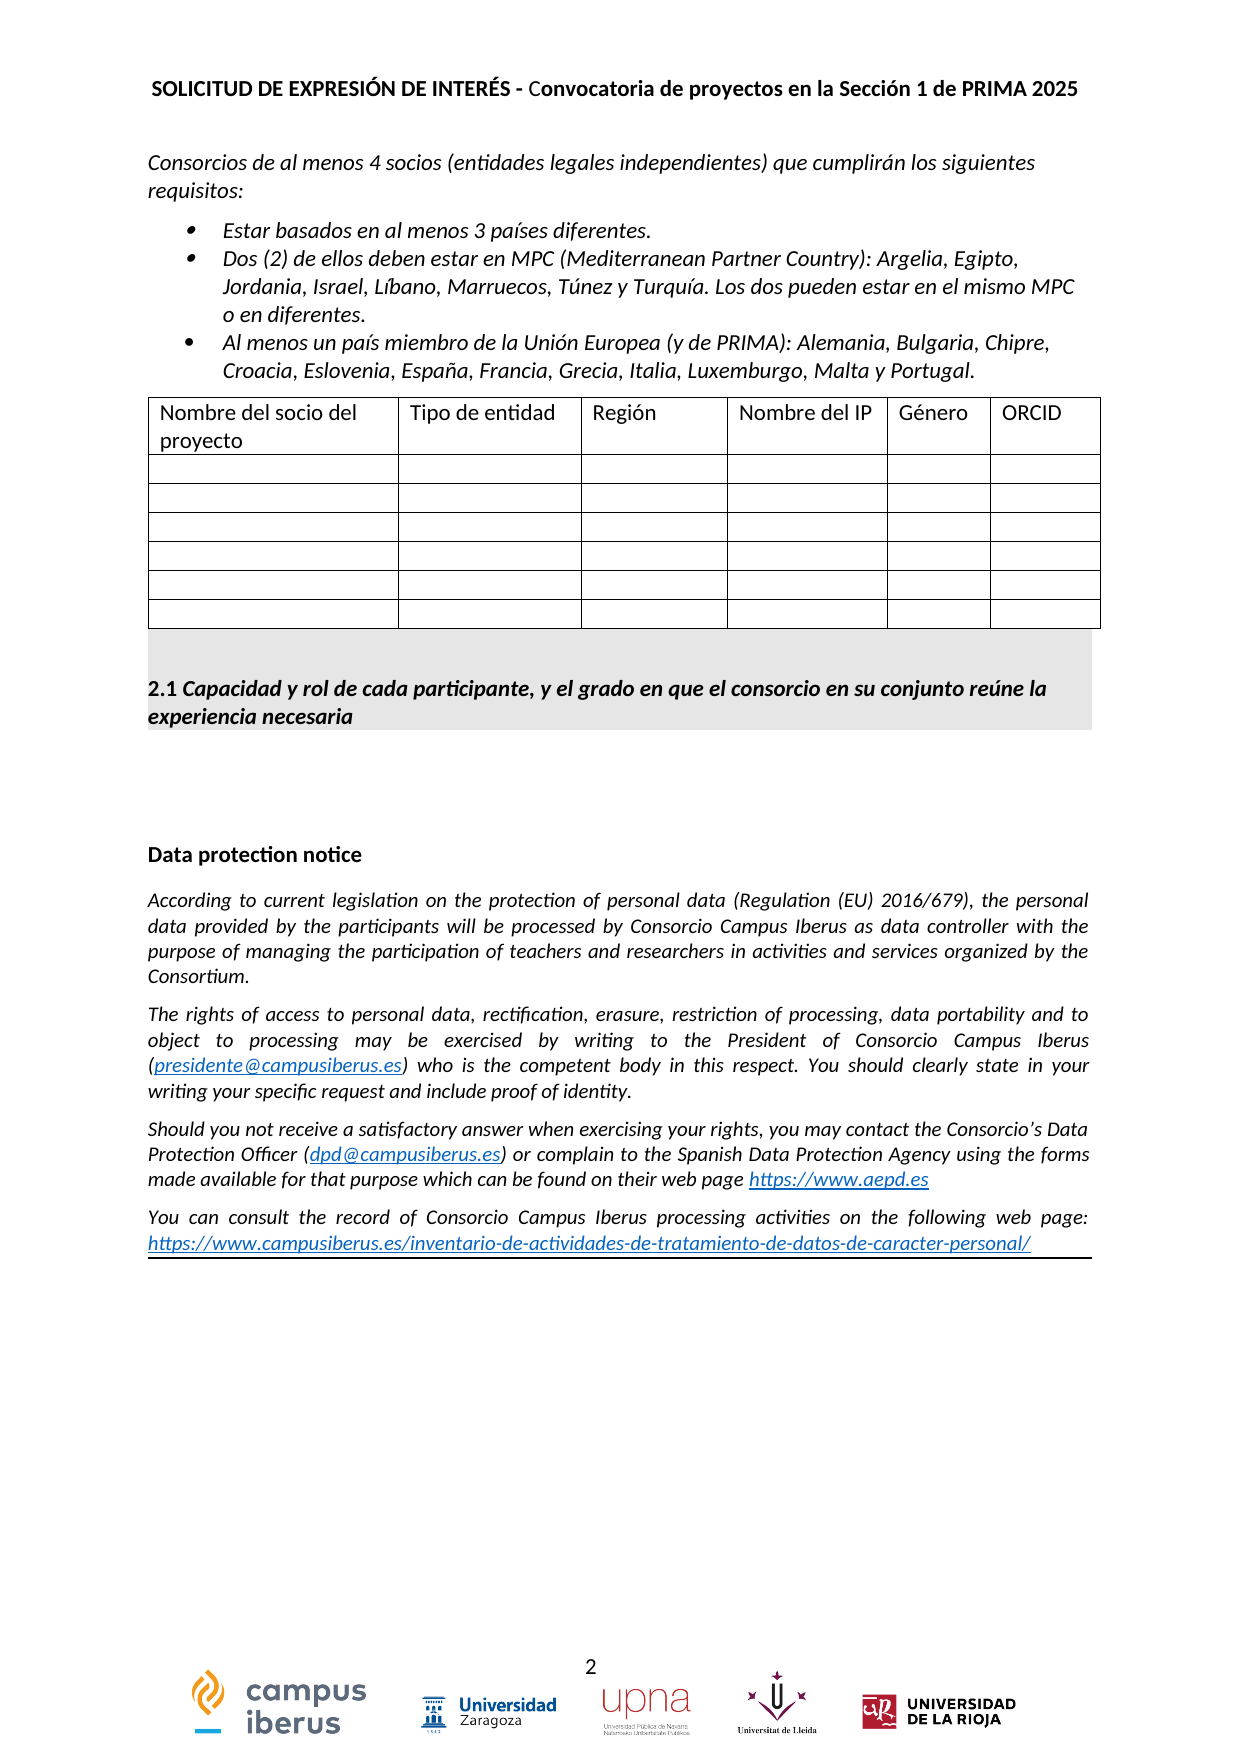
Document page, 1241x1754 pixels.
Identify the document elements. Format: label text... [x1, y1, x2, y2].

table_cell [399, 571, 581, 599]
table_cell [582, 484, 727, 512]
table_header Tipo de entidad [399, 398, 581, 454]
table_cell [149, 542, 398, 570]
text 2.1 Capacidad y rol de cada participante, y el grado en que el consorcio en su conjunto reúne la experiencia necesaria [148, 674, 1092, 730]
table_cell [888, 513, 990, 541]
table_header Región [582, 398, 727, 454]
table_cell [399, 600, 581, 628]
table_cell [582, 542, 727, 570]
list Dos (2) de ellos deben estar en MPC (Mediterranean Partner Country): Argelia, Egipto, Jordania, Israel, Líbano, Marruecos, Túnez y Turquía. Los dos pueden estar en el mismo MPC o en diferentes. [185, 244, 1092, 328]
table_cell [728, 484, 887, 512]
table_cell [582, 513, 727, 541]
list Estar basados en al menos 3 países diferentes. [185, 216, 1092, 244]
table_cell [399, 513, 581, 541]
table_cell [728, 513, 887, 541]
table_cell [888, 542, 990, 570]
table_cell [149, 571, 398, 599]
text Should you not receive a satisfactory answer when exercising your rights, you may contact the Consorcio’s Data Protection Officer (dpd@campusiberus.es) or complain to the Spanish Data Protection Agency using the forms made available for that purpose which can be found on their web page https://www.aepd.es [148, 1116, 1092, 1192]
table_cell [991, 455, 1100, 483]
table_header Género [888, 398, 990, 454]
table_header Nombre del IP [728, 398, 887, 454]
table_cell [991, 484, 1100, 512]
table_cell [582, 455, 727, 483]
text Consorcios de al menos 4 socios (entidades legales independientes) que cumplirán los siguientes requisitos: [148, 148, 1092, 204]
table_cell [582, 571, 727, 599]
table_cell [149, 455, 398, 483]
table_header ORCID [991, 398, 1100, 454]
table_cell [399, 542, 581, 570]
table_cell [728, 455, 887, 483]
text You can consult the record of Consorcio Campus Iberus processing activities on the following web page: https://www.campusiberus.es/inventario-de-actividades-de-tratamiento-de-datos-de-caracter-personal/ [148, 1204, 1092, 1257]
table_header Nombre del socio del proyecto [149, 398, 398, 454]
table_cell [149, 600, 398, 628]
table_cell [582, 600, 727, 628]
table_cell [991, 571, 1100, 599]
table_cell [149, 484, 398, 512]
table_cell [991, 513, 1100, 541]
text The rights of access to personal data, rectification, erasure, restriction of processing, data portability and to object to processing may be exercised by writing to the President of Consorcio Campus Iberus (presidente@campusiberus.es) who is the competent body in this respect. You should clearly state in your writing your specific request and include proof of identity. [148, 1002, 1092, 1103]
table_cell [399, 484, 581, 512]
table_cell [728, 571, 887, 599]
table_cell [728, 600, 887, 628]
table_cell [991, 542, 1100, 570]
text According to current legislation on the protection of personal data (Regulation (EU) 2016/679), the personal data provided by the participants will be processed by Consorcio Campus Iberus as data controller with the purpose of managing the participation of teachers and researchers in activities and services organized by the Consortium. [148, 887, 1092, 989]
text Data protection notice [148, 841, 1092, 868]
table_cell [888, 484, 990, 512]
table_cell [888, 455, 990, 483]
table_cell [149, 513, 398, 541]
table_cell [399, 455, 581, 483]
table_cell [991, 600, 1100, 628]
table_cell [888, 571, 990, 599]
picture [141, 1660, 1066, 1754]
list Al menos un país miembro de la Unión Europea (y de PRIMA): Alemania, Bulgaria, Chipre, Croacia, Eslovenia, España, Francia, Grecia, Italia, Luxemburgo, Malta y Portugal. [185, 328, 1092, 384]
table_cell [888, 600, 990, 628]
table_cell [728, 542, 887, 570]
